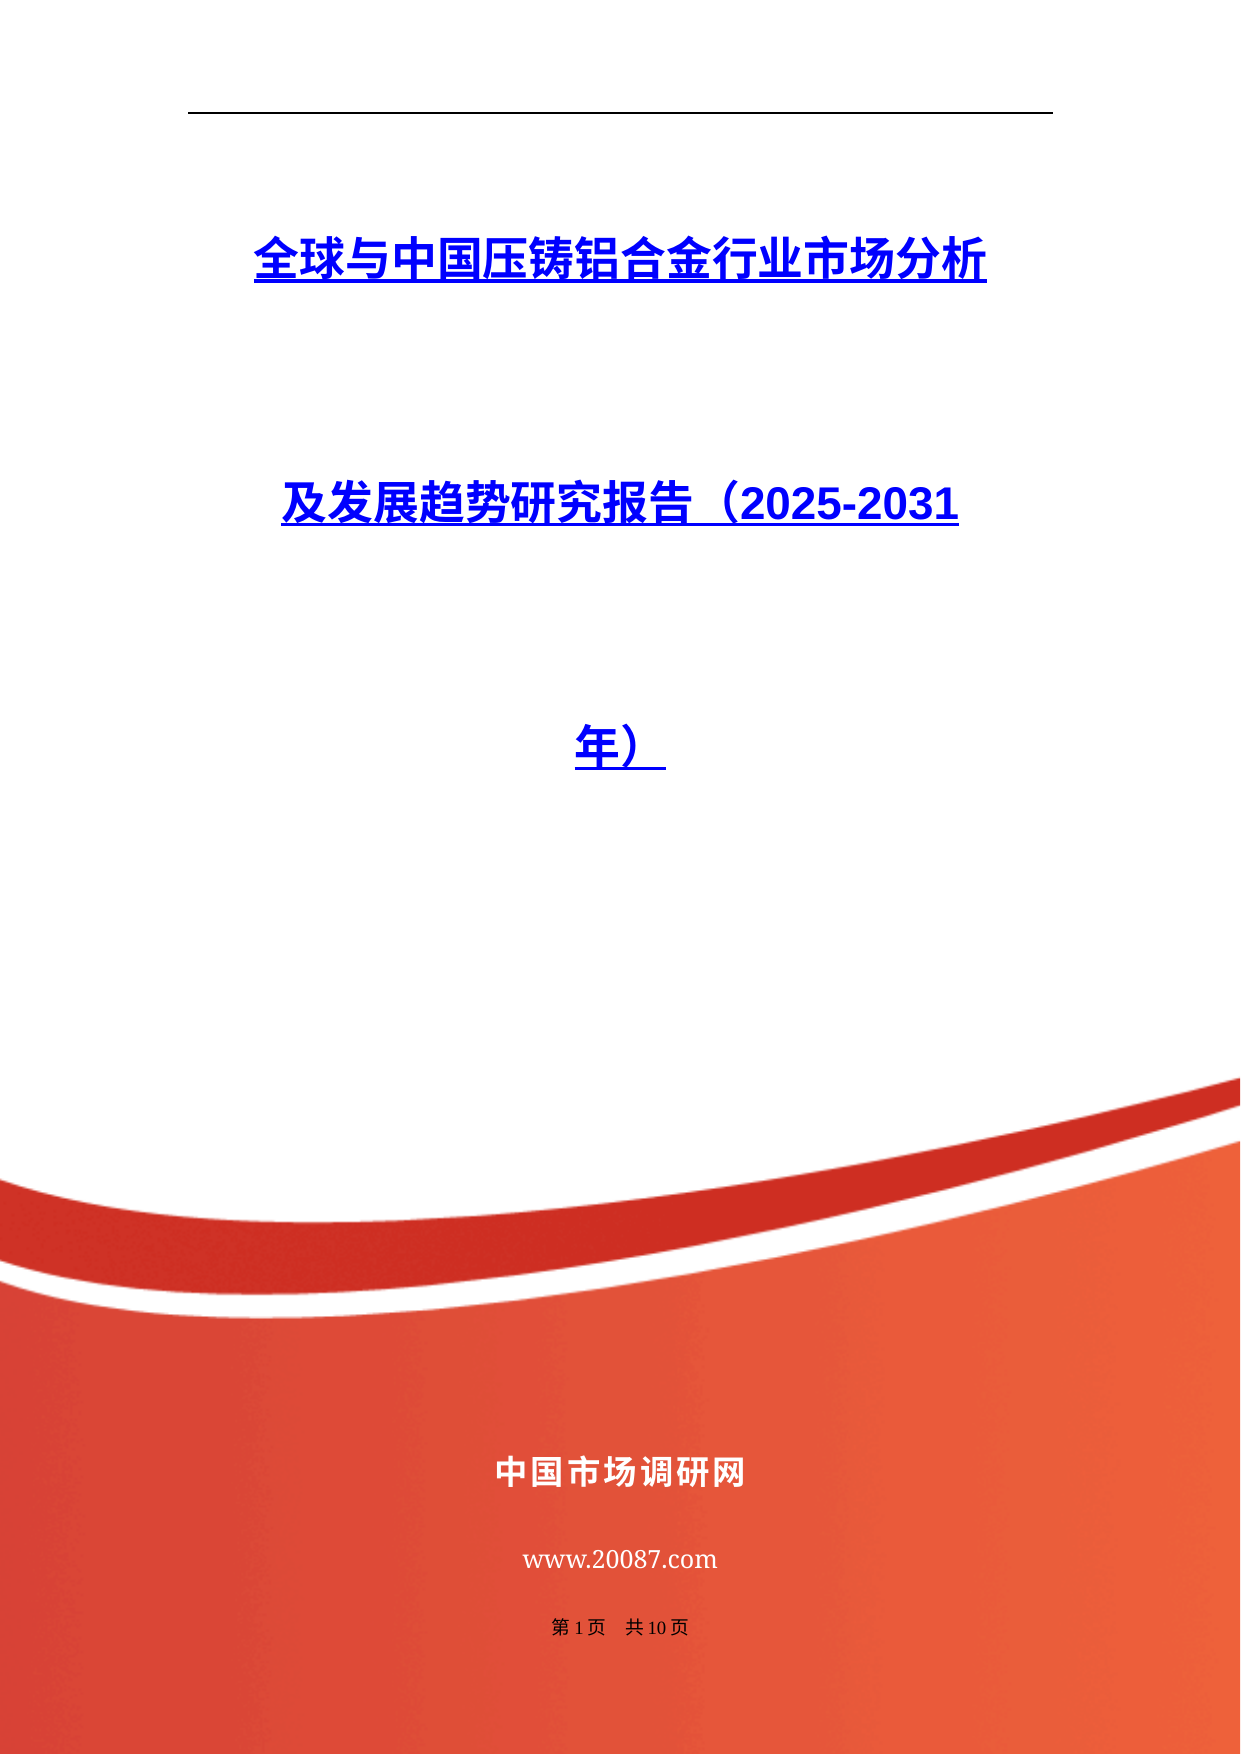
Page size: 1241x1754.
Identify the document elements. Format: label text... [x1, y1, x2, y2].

picture [0, 1006, 1241, 1754]
text www.20087.com [187, 1526, 1053, 1591]
table_header 全球与中国压铸铝合金行业市场分析及发展趋势研究报告（2025-2031年） [188, 207, 1053, 871]
subtitle 中国市场调研网 [187, 1437, 1053, 1502]
